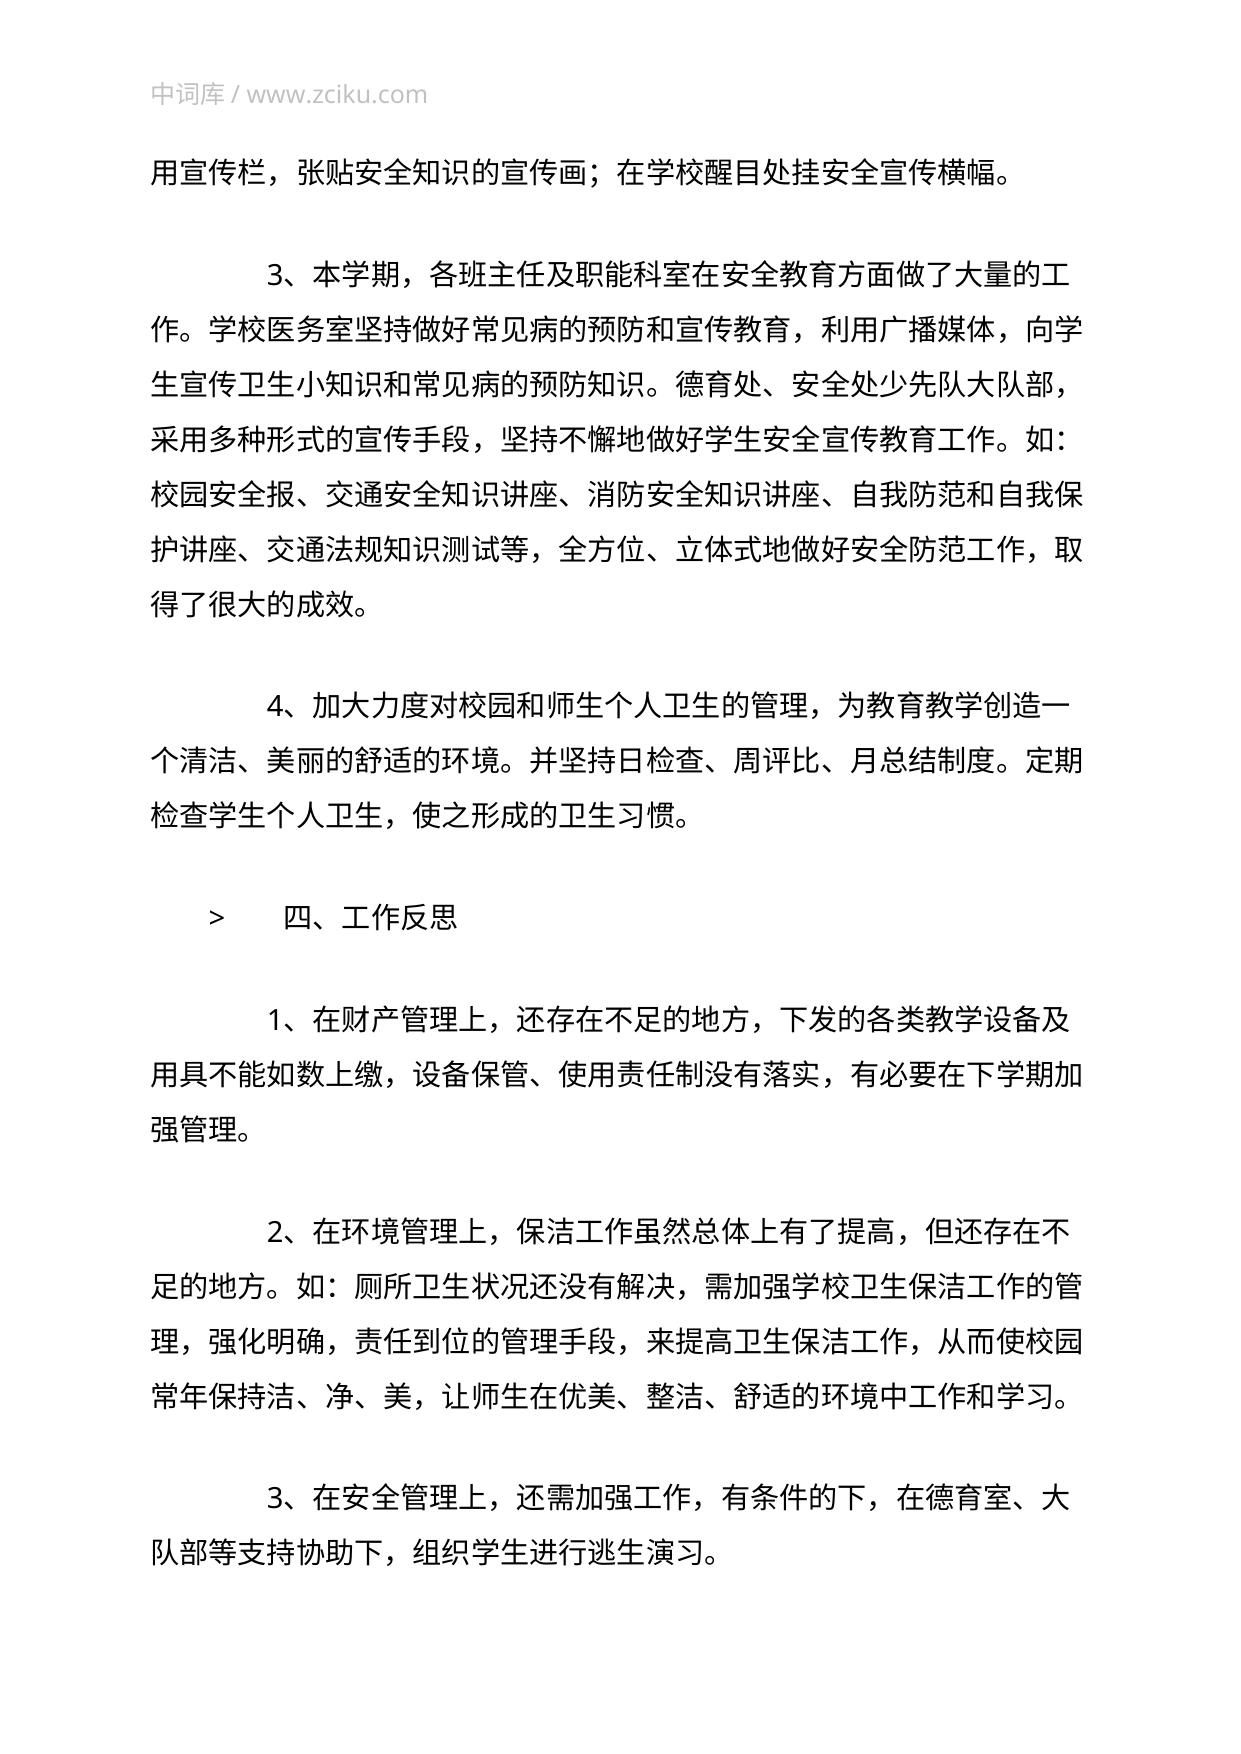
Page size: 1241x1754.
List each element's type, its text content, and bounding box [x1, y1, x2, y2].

text 4、加大力度对校园和师生个人卫生的管理，为教育教学创造一个清洁、美丽的舒适的环境。并坚持日检查、周评比、月总结制度。定期检查学生个人卫生，使之形成的卫生习惯。 [150, 683, 1090, 835]
text 3、在安全管理上，还需加强工作，有条件的下，在德育室、大队部等支持协助下，组织学生进行逃生演习。 [150, 1475, 1090, 1572]
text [150, 150, 1090, 192]
text 1、在财产管理上，还存在不足的地方，下发的各类教学设备及用具不能如数上缴，设备保管、使用责任制没有落实，有必要在下学期加强管理。 [150, 997, 1090, 1149]
text 2、在环境管理上，保洁工作虽然总体上有了提高，但还存在不足的地方。如：厕所卫生状况还没有解决，需加强学校卫生保洁工作的管理，强化明确，责任到位的管理手段，来提高卫生保洁工作，从而使校园常年保持洁、净、美，让师生在优美、整洁、舒适的环境中工作和学习。 [150, 1208, 1090, 1415]
text > 四、工作反思 [150, 895, 1090, 937]
text 3、本学期，各班主任及职能科室在安全教育方面做了大量的工作。学校医务室坚持做好常见病的预防和宣传教育，利用广播媒体，向学生宣传卫生小知识和常见病的预防知识。德育处、安全处少先队大队部，采用多种形式的宣传手段，坚持不懈地做好学生安全宣传教育工作。如：校园安全报、交通安全知识讲座、消防安全知识讲座、自我防范和自我保护讲座、交通法规知识测试等，全方位、立体式地做好安全防范工作，取得了很大的成效。 [150, 252, 1090, 623]
